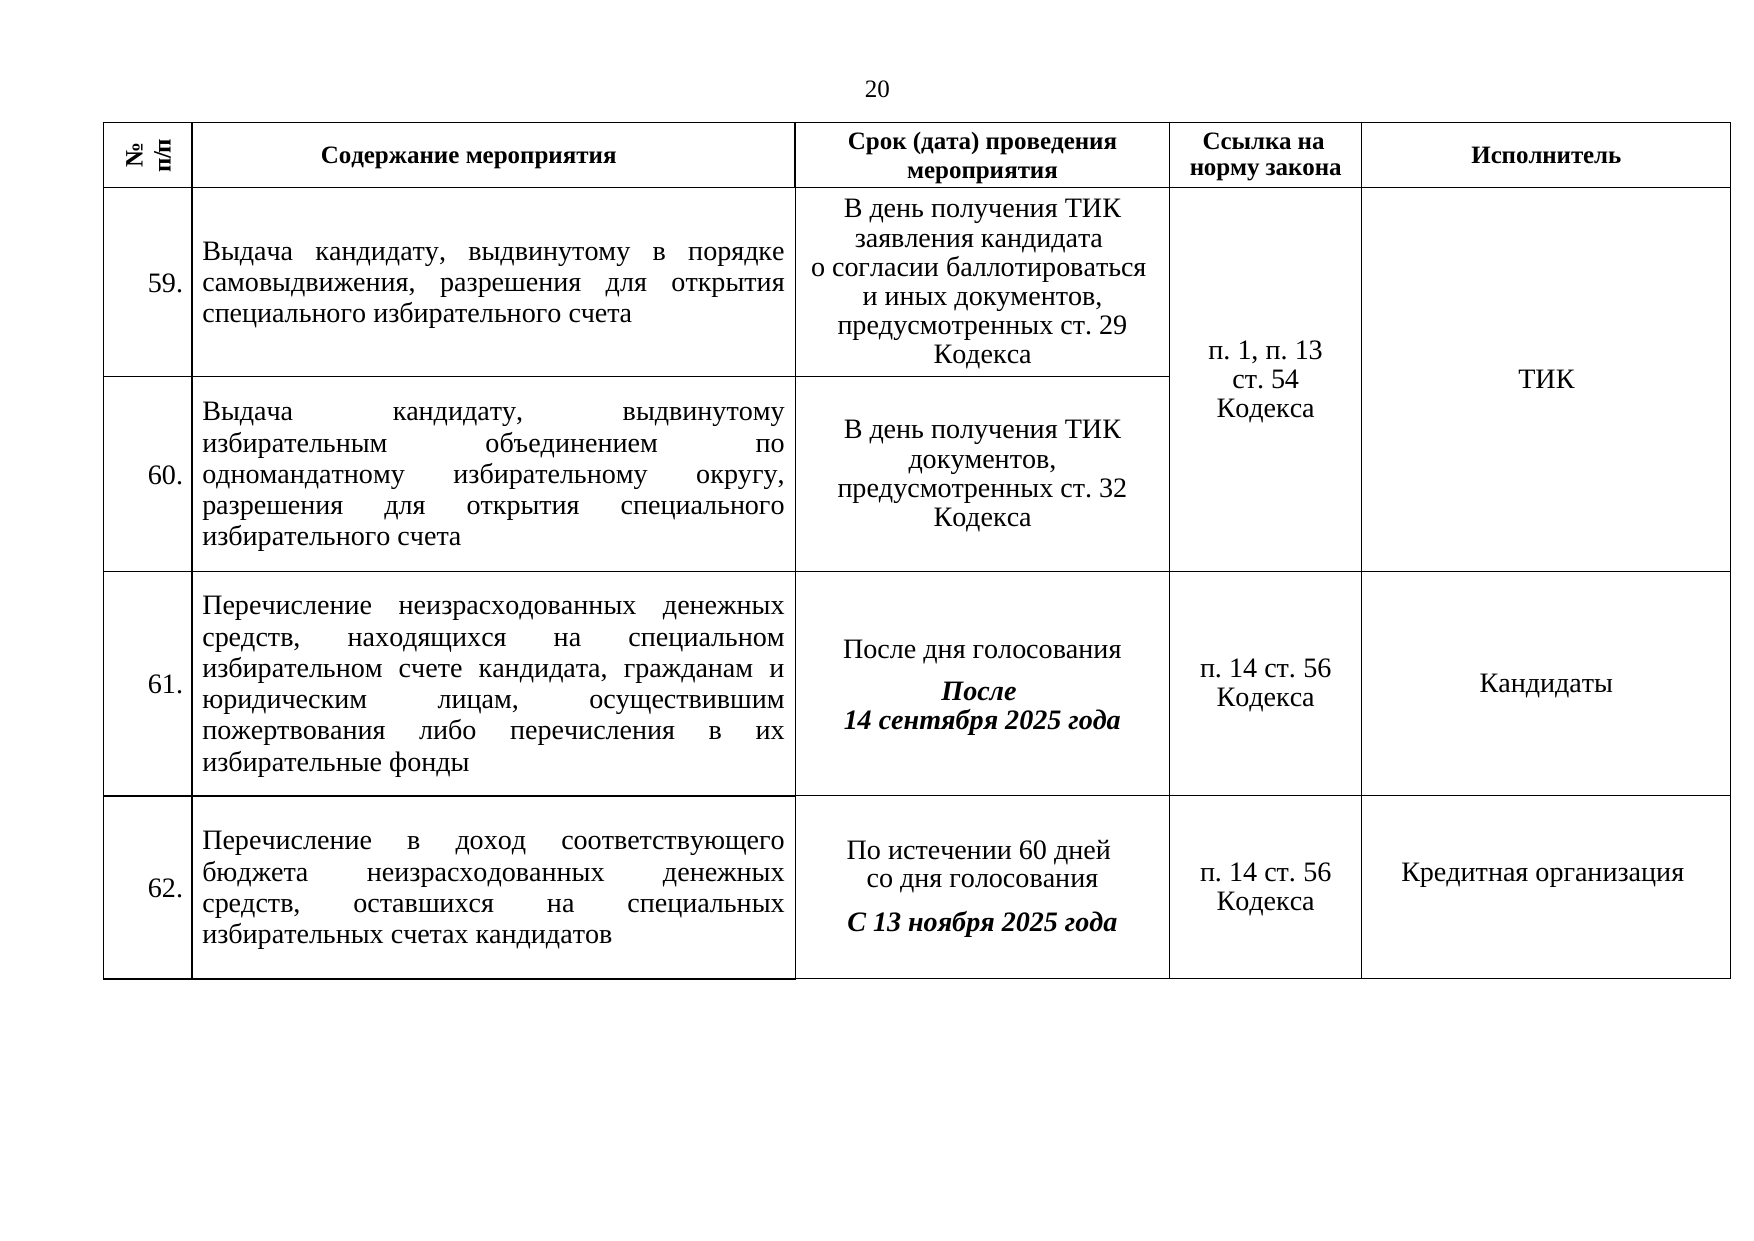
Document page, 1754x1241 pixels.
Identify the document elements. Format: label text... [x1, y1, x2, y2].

table_cell После дня голосования После 14 сентября 2025 года [796, 572, 1169, 795]
table_cell В день получения ТИК заявления кандидата о согласии баллотироваться и иных документов, предусмотренных ст. 29 Кодекса [796, 188, 1169, 376]
table_header Содержание мероприятия [193, 123, 794, 187]
table_cell Выдача кандидату, выдвинутому избирательным объединением по одномандатному избирательному округу, разрешения для открытия специального избирательного счета [193, 377, 795, 571]
table_cell ТИК [1362, 188, 1730, 571]
table_header Срок (дата) проведения мероприятия [796, 123, 1169, 187]
table_cell п. 1, п. 13 ст. 54 Кодекса [1170, 188, 1361, 571]
table_header Ссылка на норму закона [1170, 123, 1361, 187]
table_cell п. 14 ст. 56 Кодекса [1170, 572, 1361, 795]
table_cell Выдача кандидату, выдвинутому в порядке самовыдвижения, разрешения для открытия специального избирательного счета [193, 188, 795, 376]
table_cell [104, 572, 191, 795]
table_cell п. 14 ст. 56 Кодекса [1170, 796, 1361, 978]
table_cell Перечисление в доход соответствующего бюджета неизрасходованных денежных средств, оставшихся на специальных избирательных счетах кандидатов [193, 797, 795, 978]
table_cell По истечении 60 дней со дня голосования С 13 ноября 2025 года [796, 796, 1169, 978]
table_cell [104, 188, 191, 376]
table_cell В день получения ТИК документов, предусмотренных ст. 32 Кодекса [796, 377, 1169, 571]
table_cell Кредитная организация [1362, 796, 1730, 978]
table_header Исполнитель [1362, 123, 1730, 187]
table_cell Перечисление неизрасходованных денежных средств, находящихся на специальном избирательном счете кандидата, гражданам и юридическим лицам, осуществившим пожертвования либо перечисления в их избирательные фонды [193, 572, 795, 795]
table_cell Кандидаты [1362, 572, 1730, 795]
table_header № п/п [104, 123, 191, 187]
table_cell [104, 797, 191, 978]
table_cell [104, 377, 191, 571]
